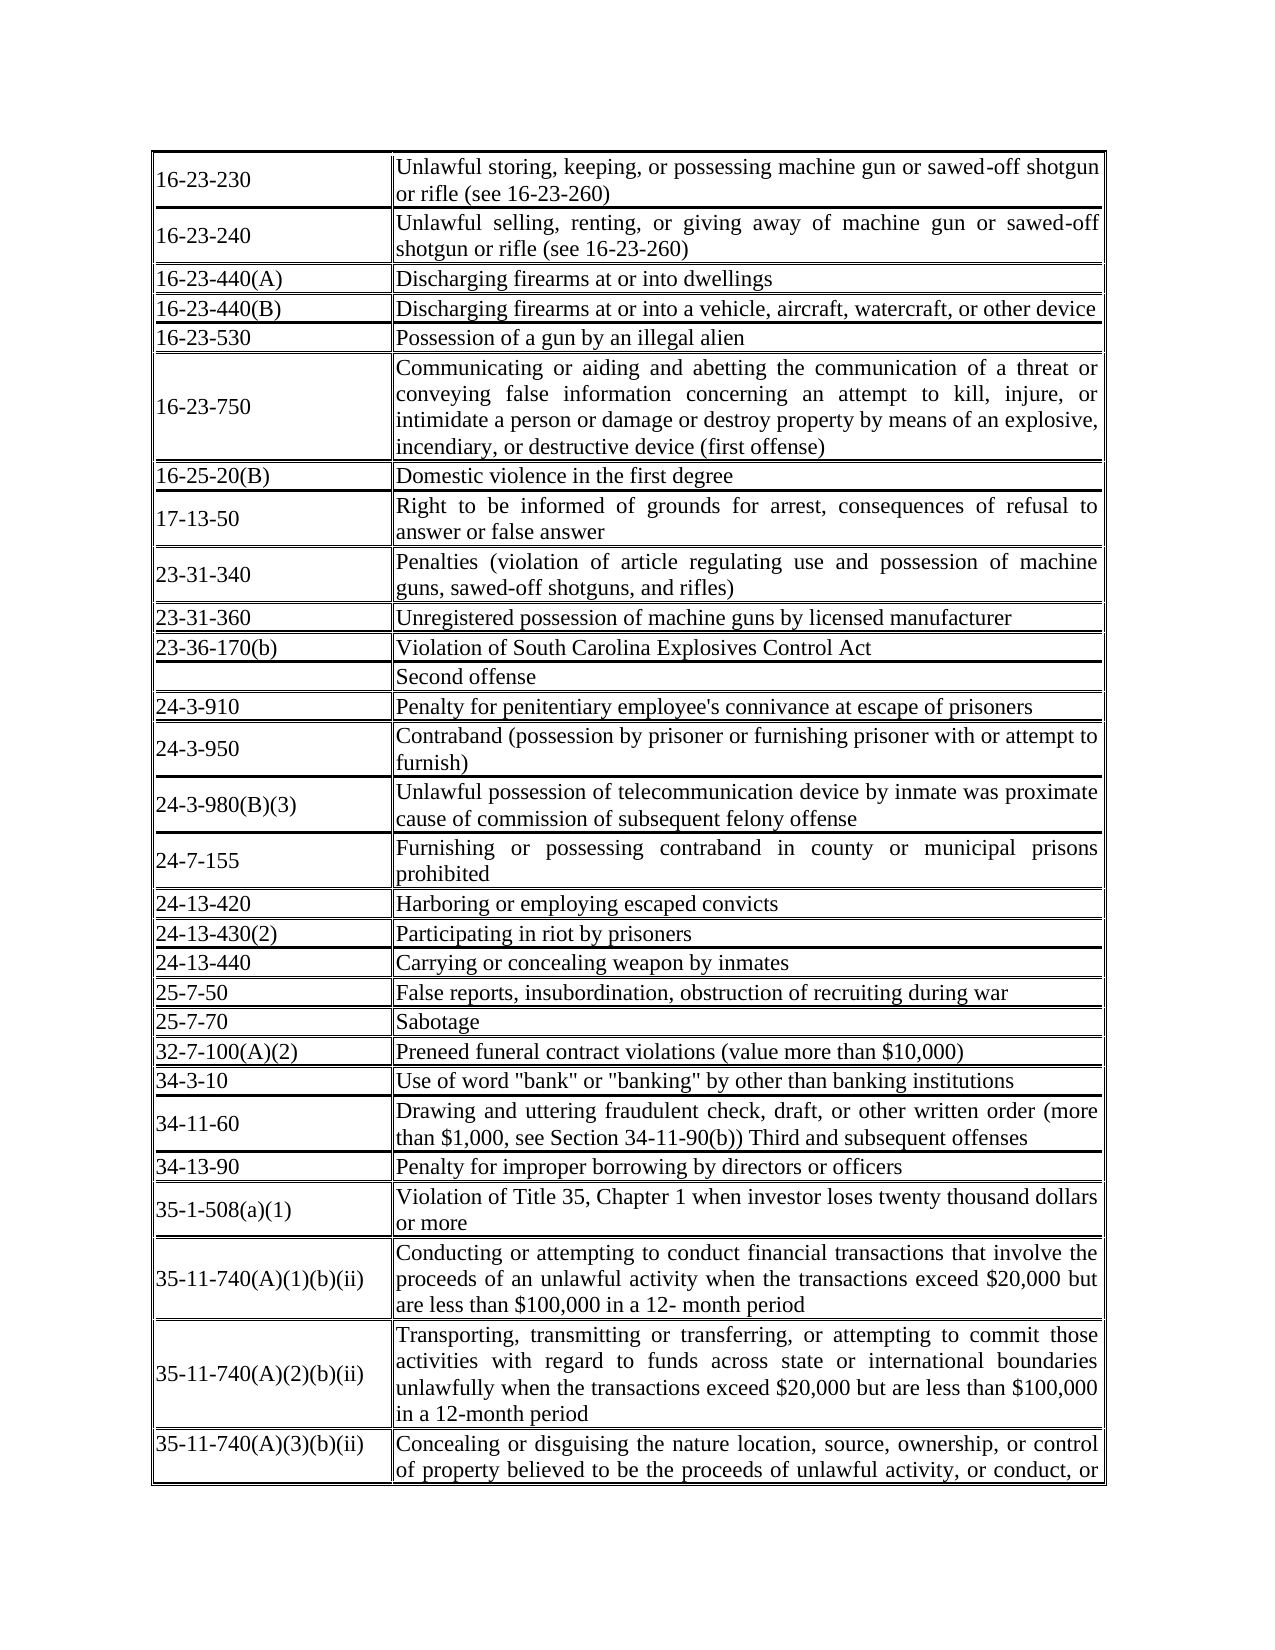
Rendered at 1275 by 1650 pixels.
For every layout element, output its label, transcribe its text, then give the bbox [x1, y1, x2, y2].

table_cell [393, 1426, 1104, 1482]
table_cell 23-31-340 [152, 545, 392, 601]
table_cell 24-13-440 [154, 946, 391, 976]
table_cell Carrying or concealing weapon by inmates [394, 946, 1104, 976]
table_cell Penalties (violation of article regulating use and possession of machine guns, sawed-off shotguns, and rifles) [393, 545, 1105, 601]
table_cell 25-7-70 [154, 1005, 391, 1035]
table_cell 16-23-750 [152, 351, 392, 459]
table_cell 25-7-50 [152, 976, 392, 1005]
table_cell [154, 1426, 392, 1482]
table_cell 16-23-440(A) [152, 262, 392, 291]
table_cell Penalty for improper borrowing by directors or officers [394, 1150, 1104, 1179]
table_cell Unlawful selling, renting, or giving away of machine gun or sawed-off shotgun or rifle (see 16-23-260) [394, 206, 1104, 262]
table_cell Violation of Title 35, Chapter 1 when investor loses twenty thousand dollars or more [394, 1180, 1104, 1235]
table_cell 16-23-230 [154, 153, 392, 206]
table_cell 16-23-530 [154, 321, 391, 351]
table_cell Sabotage [394, 1005, 1104, 1035]
table_cell Possession of a gun by an illegal alien [394, 321, 1104, 351]
table_cell Unlawful storing, keeping, or possessing machine gun or sawed-off shotgun or rifle (see 16-23-260) [393, 153, 1104, 206]
table_cell Unregistered possession of machine guns by licensed manufacturer [393, 601, 1105, 630]
table_cell Furnishing or possessing contraband in county or municipal prisons prohibited [394, 831, 1104, 887]
table_cell 34-11-60 [154, 1094, 391, 1150]
table_cell Harboring or employing escaped convicts [393, 887, 1105, 916]
table_cell Discharging firearms at or into dwellings [393, 262, 1105, 291]
table_cell Penalty for penitentiary employee's connivance at escape of prisoners [394, 690, 1104, 719]
table_cell [154, 660, 391, 689]
table_cell 17-13-50 [154, 489, 391, 545]
table_cell 24-3-910 [154, 690, 391, 719]
table_cell 23-36-170(b) [154, 630, 391, 660]
table_cell Conducting or attempting to conduct financial transactions that involve the proceeds of an unlawful activity when the transactions exceed $20,000 but are less than $100,000 in a 12- month period [394, 1235, 1104, 1318]
table_cell 35-11-740(A)(1)(b)(ii) [154, 1235, 391, 1318]
table_cell 16-23-440(B) [154, 291, 391, 321]
table_cell Participating in riot by prisoners [394, 916, 1104, 946]
table_cell 35-1-508(a)(1) [154, 1180, 391, 1235]
table_cell Use of word "bank" or "banking" by other than banking institutions [394, 1064, 1104, 1094]
table_cell Communicating or aiding and abetting the communication of a threat or conveying false information concerning an attempt to kill, injure, or intimidate a person or damage or destroy property by means of an explosive, incendiary, or destructive device (first offense) [393, 351, 1105, 459]
table_cell Contraband (possession by prisoner or furnishing prisoner with or attempt to furnish) [394, 719, 1104, 775]
table_cell 24-13-430(2) [154, 916, 391, 946]
table_cell 16-25-20(B) [154, 459, 391, 489]
table_cell 24-7-155 [154, 831, 391, 887]
table_cell 35-11-740(A)(2)(b)(ii) [152, 1318, 392, 1426]
table_cell Right to be informed of grounds for arrest, consequences of refusal to answer or false answer [394, 489, 1104, 545]
table_cell Violation of South Carolina Explosives Control Act [394, 630, 1104, 660]
table_cell Domestic violence in the first degree [394, 459, 1104, 489]
table_cell 23-31-360 [152, 601, 392, 630]
table_cell 24-13-420 [152, 887, 392, 916]
table_cell Drawing and uttering fraudulent check, draft, or other written order (more than $1,000, see Section 34-11-90(b)) Third and subsequent offenses [394, 1094, 1104, 1150]
table_cell Discharging firearms at or into a vehicle, aircraft, watercraft, or other device [394, 291, 1104, 321]
table_cell 24-3-980(B)(3) [154, 775, 391, 831]
table_cell 34-3-10 [154, 1064, 391, 1094]
table_cell 32-7-100(A)(2) [152, 1035, 392, 1064]
table_cell 34-13-90 [154, 1150, 391, 1179]
table_cell 16-23-240 [154, 206, 391, 262]
table_cell 24-3-950 [154, 719, 391, 775]
table_cell Transporting, transmitting or transferring, or attempting to commit those activities with regard to funds across state or international boundaries unlawfully when the transactions exceed $20,000 but are less than $100,000 in a 12-month period [393, 1318, 1105, 1426]
table_cell Unlawful possession of telecommunication device by inmate was proximate cause of commission of subsequent felony offense [394, 775, 1104, 831]
table_cell Preneed funeral contract violations (value more than $10,000) [393, 1035, 1105, 1064]
table_cell False reports, insubordination, obstruction of recruiting during war [393, 976, 1105, 1005]
table_cell Second offense [394, 660, 1104, 689]
